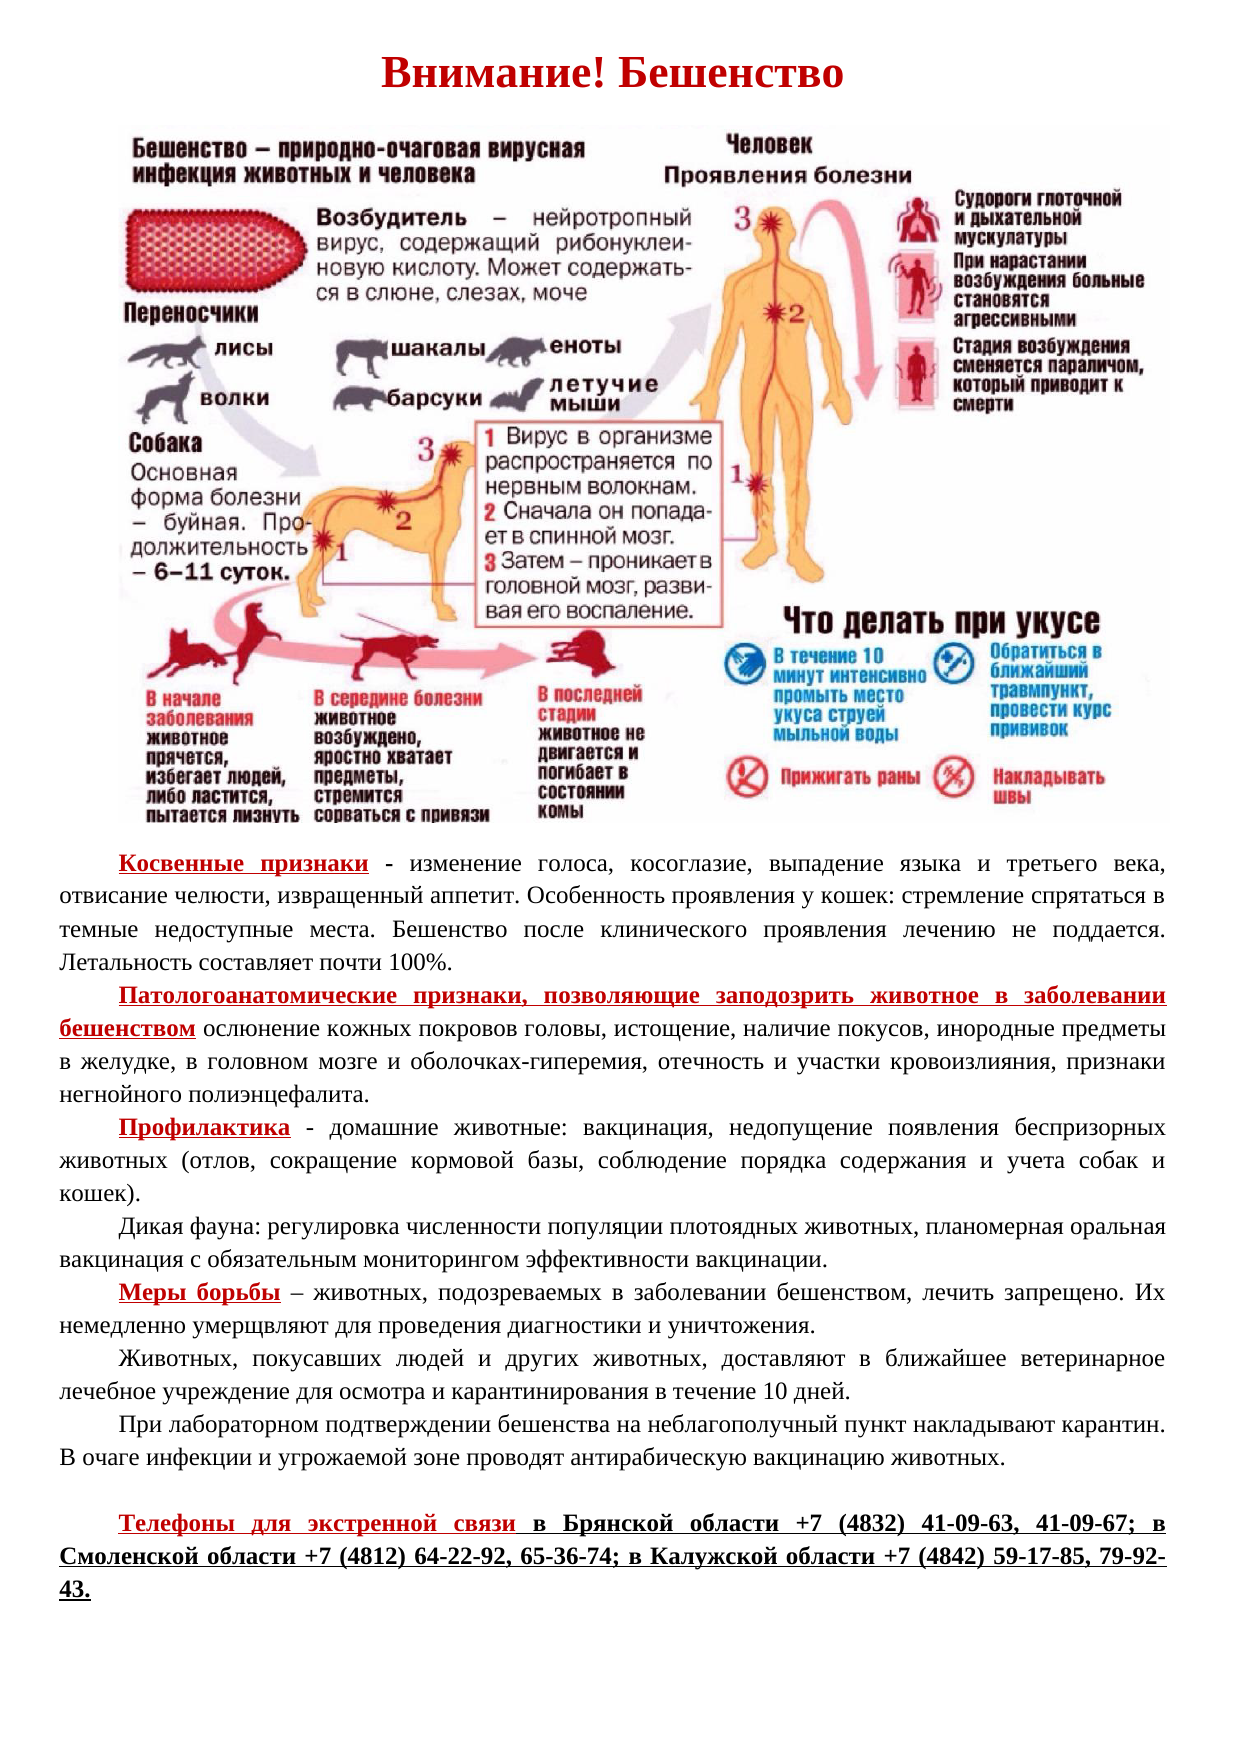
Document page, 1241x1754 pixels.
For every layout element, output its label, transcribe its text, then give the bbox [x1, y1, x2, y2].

text Телефоны для экстренной связи в Брянской области +7 (4832) 41-09-63, 41-09-67; в Смоленской области +7 (4812) 64-22-92, 65-36-74; в Калужской области +7 (4842) 59-17-85, 79-92-43. [59, 1508, 1167, 1566]
text Телефоны для экстренной связи в Брянской области +7 (4832) 41-09-63, 41-09-67; в Смоленской области +7 (4812) 64-22-92, 65-36-74; в Калужской области +7 (4842) 59-17-85, 79-92-43. [59, 1567, 1167, 1603]
text Патологоанатомические признаки, позволяющие заподозрить животное в заболевании бешенством ослюнение кожных покровов головы, истощение, наличие покусов, инородные предметы в желудке, в головном мозге и оболочках-гиперемия, отечность и участки кровоизлияния, признаки негнойного полиэнцефалита. [59, 980, 1167, 1107]
text Дикая фауна: регулировка численности популяции плотоядных животных, планомерная оральная вакцинация с обязательным мониторингом эффективности вакцинации. [59, 1211, 1167, 1273]
text Профилактика - домашние животные: вакцинация, недопущение появления беспризорных животных (отлов, сокращение кормовой базы, соблюдение порядка содержания и учета собак и кошек). [59, 1112, 1167, 1207]
text Меры борьбы – животных, подозреваемых в заболевании бешенством, лечить запрещено. Их немедленно умерщвляют для проведения диагностики и уничтожения. [59, 1277, 1167, 1339]
text При лабораторном подтверждении бешенства на неблагополучный пункт накладывают карантин. В очаге инфекции и угрожаемой зоне проводят антирабическую вакцинацию животных. [59, 1409, 1167, 1471]
text Животных, покусавших людей и других животных, доставляют в ближайшее ветеринарное лечебное учреждение для осмотра и карантинирования в течение 10 дней. [59, 1343, 1167, 1405]
text Внимание! Бешенство [59, 44, 1167, 97]
text Косвенные признаки - изменение голоса, косоглазие, выпадение языка и третьего века, отвисание челюсти, извращенный аппетит. Особенность проявления у кошек: стремление спрятаться в темные недоступные места. Бешенство после клинического проявления лечению не поддается. Летальность составляет почти 100%. [59, 848, 1167, 975]
